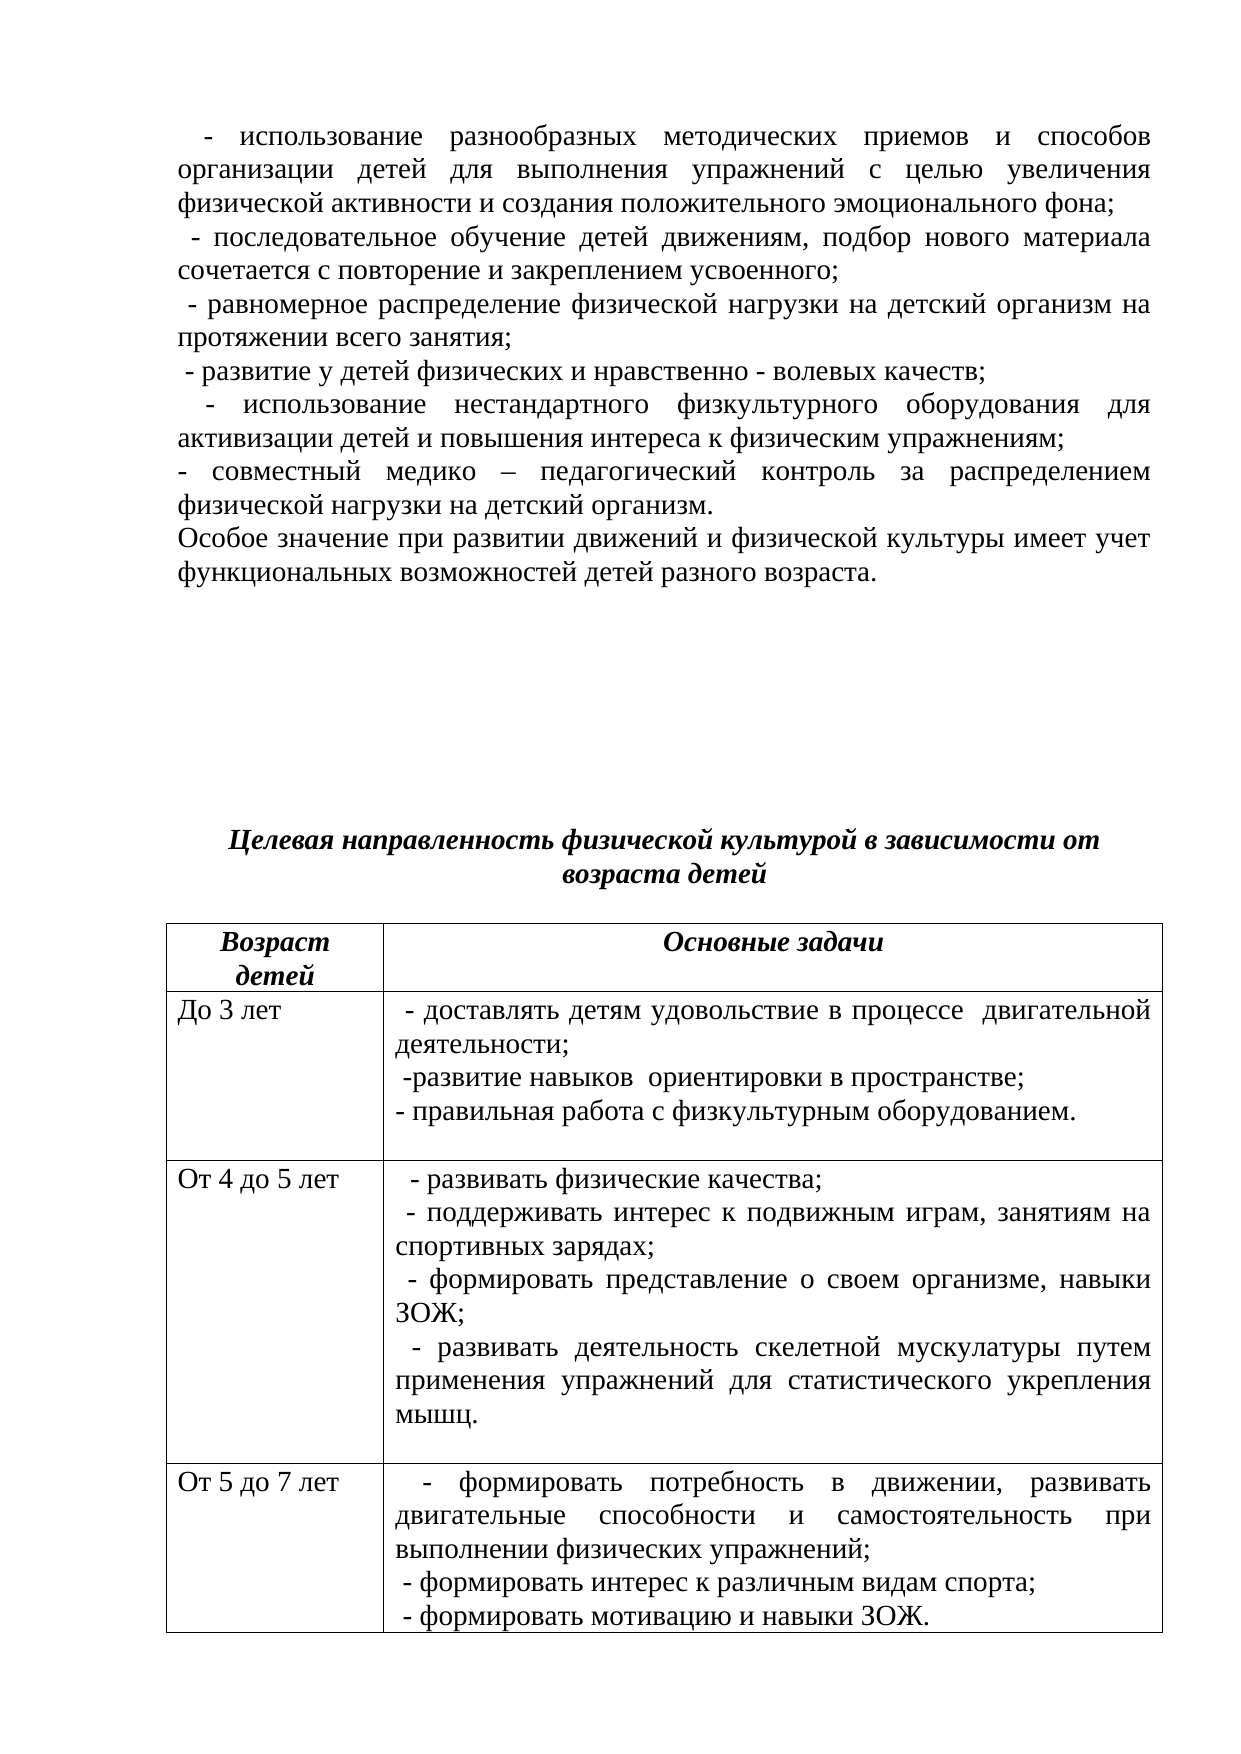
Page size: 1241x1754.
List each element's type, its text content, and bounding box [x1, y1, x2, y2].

text - использование нестандартного физкультурного оборудования для активизации детей и повышения интереса к физическим упражнениям; [177, 386, 1152, 453]
text Целевая направленность физической культурой в зависимости от возраста детей [177, 822, 1152, 889]
text - последовательное обучение детей движениям, подбор нового материала сочетается с повторение и закреплением усвоенного; [177, 219, 1152, 286]
text - развитие у детей физических и нравственно - волевых качеств; [177, 353, 1152, 386]
table_cell - развивать физические качества; - поддерживать интерес к подвижным играм, занятиям на спортивных зарядах; - формировать представление о своем организме, навыки ЗОЖ; - развивать деятельность скелетной мускулатуры путем применения упражнений для статистического укрепления мышц. [384, 1161, 1162, 1463]
table_cell От 4 до 5 лет [167, 1161, 383, 1463]
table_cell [384, 1464, 1162, 1632]
table_header Возраст детей [167, 924, 383, 991]
text - равномерное распределение физической нагрузки на детский организм на протяжении всего занятия; [177, 286, 1152, 353]
text - совместный медико – педагогический контроль за распределением физической нагрузки на детский организм. [177, 453, 1152, 521]
table_cell - доставлять детям удовольствие в процессе двигательной деятельности; -развитие навыков ориентировки в пространстве; - правильная работа с физкультурным оборудованием. [384, 992, 1162, 1160]
table_cell До 3 лет [167, 992, 383, 1160]
table_cell От 5 до 7 лет [167, 1464, 383, 1632]
text Особое значение при развитии движений и физической культуры имеет учет функциональных возможностей детей разного возраста. [177, 521, 1152, 588]
text - использование разнообразных методических приемов и способов организации детей для выполнения упражнений с целью увеличения физической активности и создания положительного эмоционального фона; [177, 118, 1152, 219]
table_header Основные задачи [384, 924, 1162, 991]
